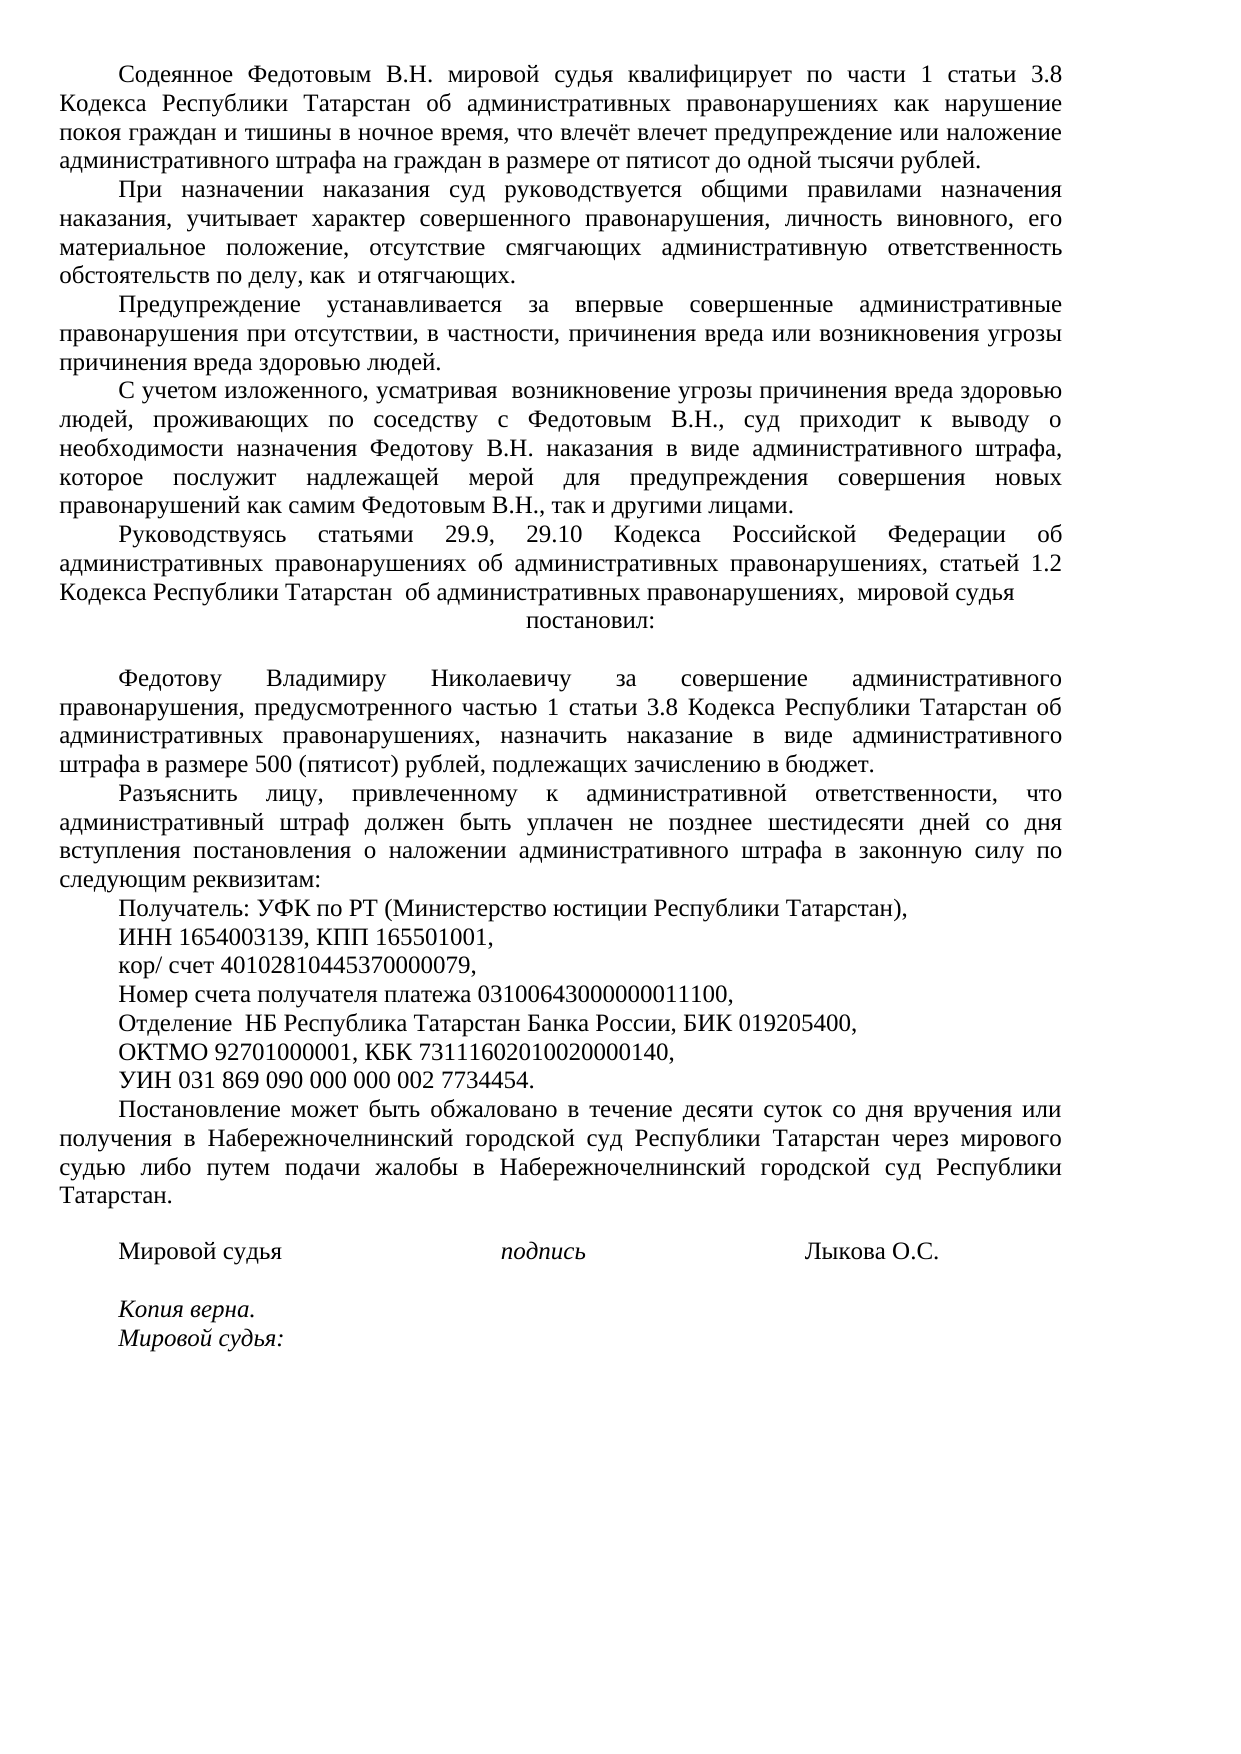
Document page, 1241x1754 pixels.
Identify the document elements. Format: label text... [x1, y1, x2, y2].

text ОКТМО 92701000001, КБК 73111602010020000140, [59, 1037, 1063, 1065]
text Копия верна. [59, 1294, 1063, 1323]
text Отделение НБ Республика Татарстан Банка России, БИК 019205400, [59, 1008, 1063, 1037]
text Руководствуясь статьями 29.9, 29.10 Кодекса Российской Федерации об административных правонарушениях об административных правонарушениях, статьей 1.2 Кодекса Республики Татарстан об административных правонарушениях, мировой судья [59, 519, 1063, 605]
text Разъяснить лицу, привлеченному к административной ответственности, что административный штраф должен быть уплачен не позднее шестидесяти дней со дня вступления постановления о наложении административного штрафа в законную силу по следующим реквизитам: [59, 778, 1063, 893]
text Номер счета получателя платежа 03100643000000011100, [59, 979, 1063, 1008]
text С учетом изложенного, усматривая возникновение угрозы причинения вреда здоровью людей, проживающих по соседству с Федотовым В.Н., суд приходит к выводу о необходимости назначения Федотову В.Н. наказания в виде административного штрафа, которое послужит надлежащей мерой для предупреждения совершения новых правонарушений как самим Федотовым В.Н., так и другими лицами. [59, 375, 1063, 519]
text кор/ счет 40102810445370000079, [59, 950, 1063, 979]
text Содеянное Федотовым В.Н. мировой судья квалифицирует по части 1 статьи 3.8 Кодекса Республики Татарстан об административных правонарушениях как нарушение покоя граждан и тишины в ночное время, что влечёт влечет предупреждение или наложение административного штрафа на граждан в размере от пятисот до одной тысячи рублей. [59, 59, 1063, 174]
text Мировой судья подпись Лыкова О.С. [59, 1236, 1063, 1265]
text Постановление может быть обжаловано в течение десяти суток со дня вручения или получения в Набережночелнинский городской суд Республики Татарстан через мирового судью либо путем подачи жалобы в Набережночелнинский городской суд Республики Татарстан. [59, 1094, 1063, 1209]
text ИНН 1654003139, КПП 165501001, [59, 922, 1063, 950]
text постановил: [59, 605, 1063, 634]
text УИН 031 869 090 000 000 002 7734454. [59, 1065, 1063, 1094]
text Федотову Владимиру Николаевичу за совершение административного правонарушения, предусмотренного частью 1 статьи 3.8 Кодекса Республики Татарстан об административных правонарушениях, назначить наказание в виде административного штрафа в размере 500 (пятисот) рублей, подлежащих зачислению в бюджет. [59, 663, 1063, 778]
text При назначении наказания суд руководствуется общими правилами назначения наказания, учитывает характер совершенного правонарушения, личность виновного, его материальное положение, отсутствие смягчающих административную ответственность обстоятельств по делу, как и отягчающих. [59, 174, 1063, 289]
text Мировой судья: [59, 1323, 1063, 1351]
text Получатель: УФК по РТ (Министерство юстиции Республики Татарстан), [59, 893, 1063, 922]
text Предупреждение устанавливается за впервые совершенные административные правонарушения при отсутствии, в частности, причинения вреда или возникновения угрозы причинения вреда здоровью людей. [59, 289, 1063, 375]
